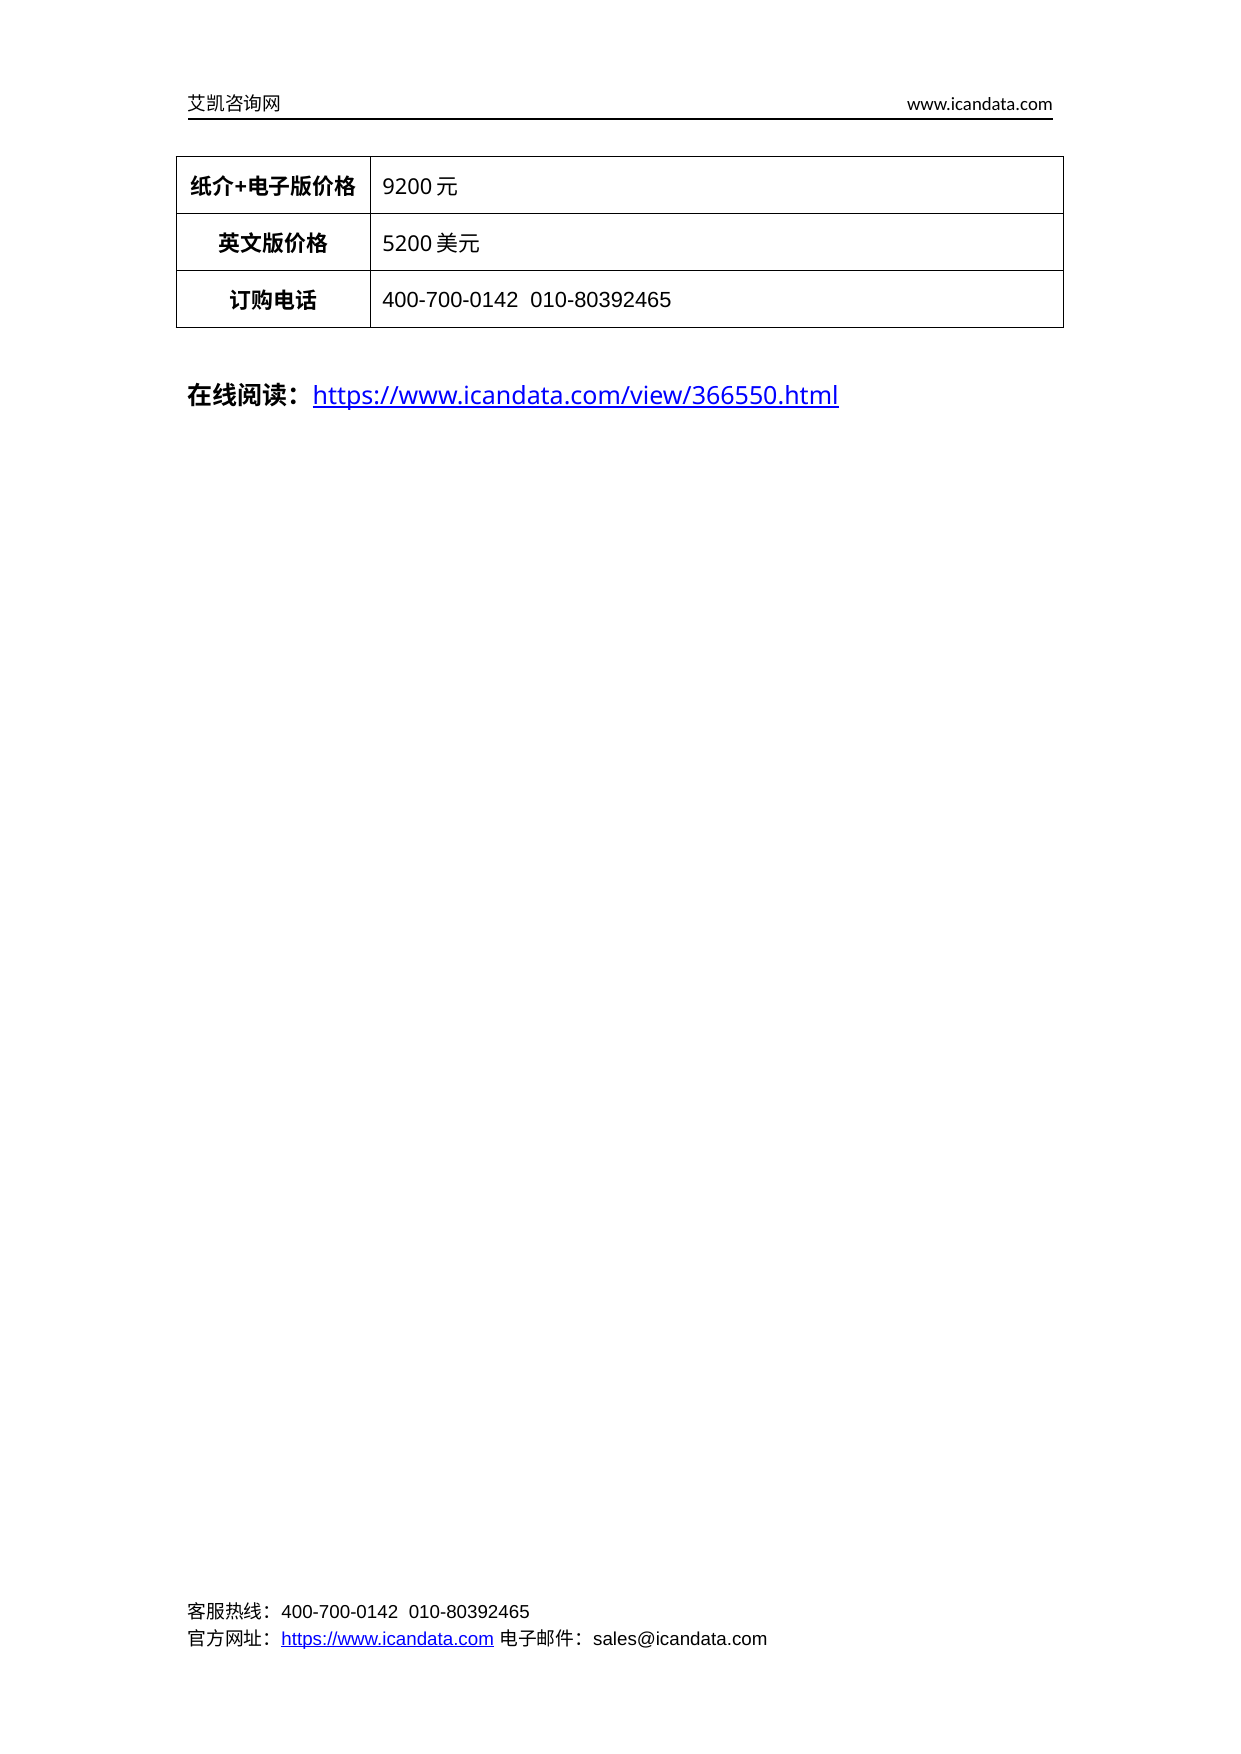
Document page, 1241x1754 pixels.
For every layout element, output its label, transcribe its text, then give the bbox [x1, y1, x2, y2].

table_cell 英文版价格 [177, 214, 370, 270]
text 在线阅读：https://www.icandata.com/view/366550.html [187, 361, 1053, 426]
table_cell 5200美元 [371, 214, 1063, 270]
table_cell 400-700-0142 010-80392465 [371, 271, 1063, 327]
table_cell 订购电话 [177, 271, 370, 327]
table_cell 纸介+电子版价格 [177, 157, 370, 213]
table_cell 9200元 [371, 157, 1063, 213]
